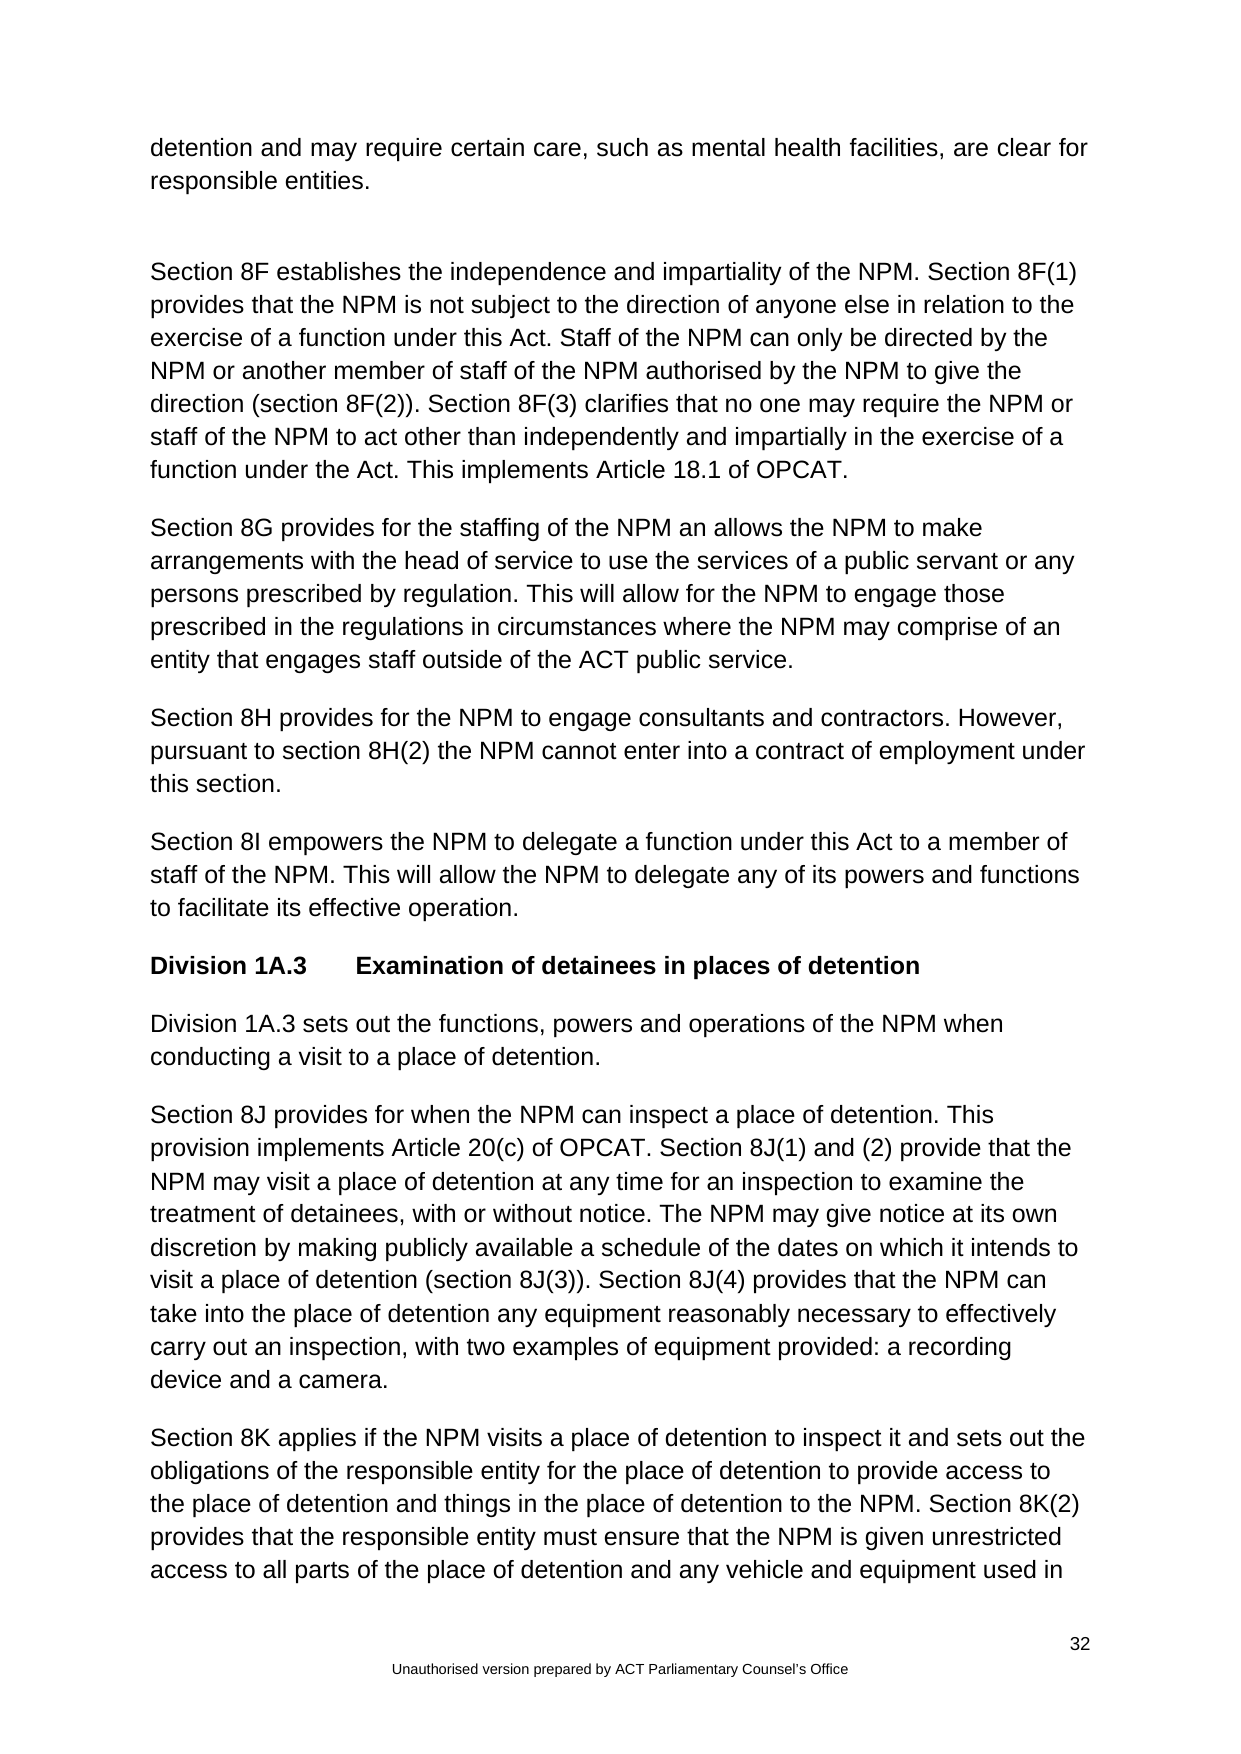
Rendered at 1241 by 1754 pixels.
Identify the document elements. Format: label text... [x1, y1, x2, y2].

text Section 8J provides for when the NPM can inspect a place of detention. This provision implements Article 20(c) of OPCAT. Section 8J(1) and (2) provide that the NPM may visit a place of detention at any time for an inspection to examine the treatment of detainees, with or without notice. The NPM may give notice at its own discretion by making publicly available a schedule of the dates on which it intends to visit a place of detention (section 8J(3)). Section 8J(4) provides that the NPM can take into the place of detention any equipment reasonably necessary to effectively carry out an inspection, with two examples of equipment provided: a recording device and a camera. [150, 1100, 1090, 1393]
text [150, 133, 1090, 195]
text Section 8G provides for the staffing of the NPM an allows the NPM to make arrangements with the head of service to use the services of a public servant or any persons prescribed by regulation. This will allow for the NPM to engage those prescribed in the regulations in circumstances where the NPM may comprise of an entity that engages staff outside of the ACT public service. [150, 513, 1090, 674]
text Division 1A.3 Examination of detainees in places of detention [150, 951, 1090, 980]
text Section 8H provides for the NPM to engage consultants and contractors. However, pursuant to section 8H(2) the NPM cannot enter into a contract of employment under this section. [150, 703, 1090, 798]
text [150, 1423, 1090, 1583]
text Section 8I empowers the NPM to delegate a function under this Act to a member of staff of the NPM. This will allow the NPM to delegate any of its powers and functions to facilitate its effective operation. [150, 827, 1090, 922]
text Division 1A.3 sets out the functions, powers and operations of the NPM when conducting a visit to a place of detention. [150, 1009, 1090, 1071]
text Section 8F establishes the independence and impartiality of the NPM. Section 8F(1) provides that the NPM is not subject to the direction of anyone else in relation to the exercise of a function under this Act. Staff of the NPM can only be directed by the NPM or another member of staff of the NPM authorised by the NPM to give the direction (section 8F(2)). Section 8F(3) clarifies that no one may require the NPM or staff of the NPM to act other than independently and impartially in the exercise of a function under the Act. This implements Article 18.1 of OPCAT. [150, 257, 1090, 484]
